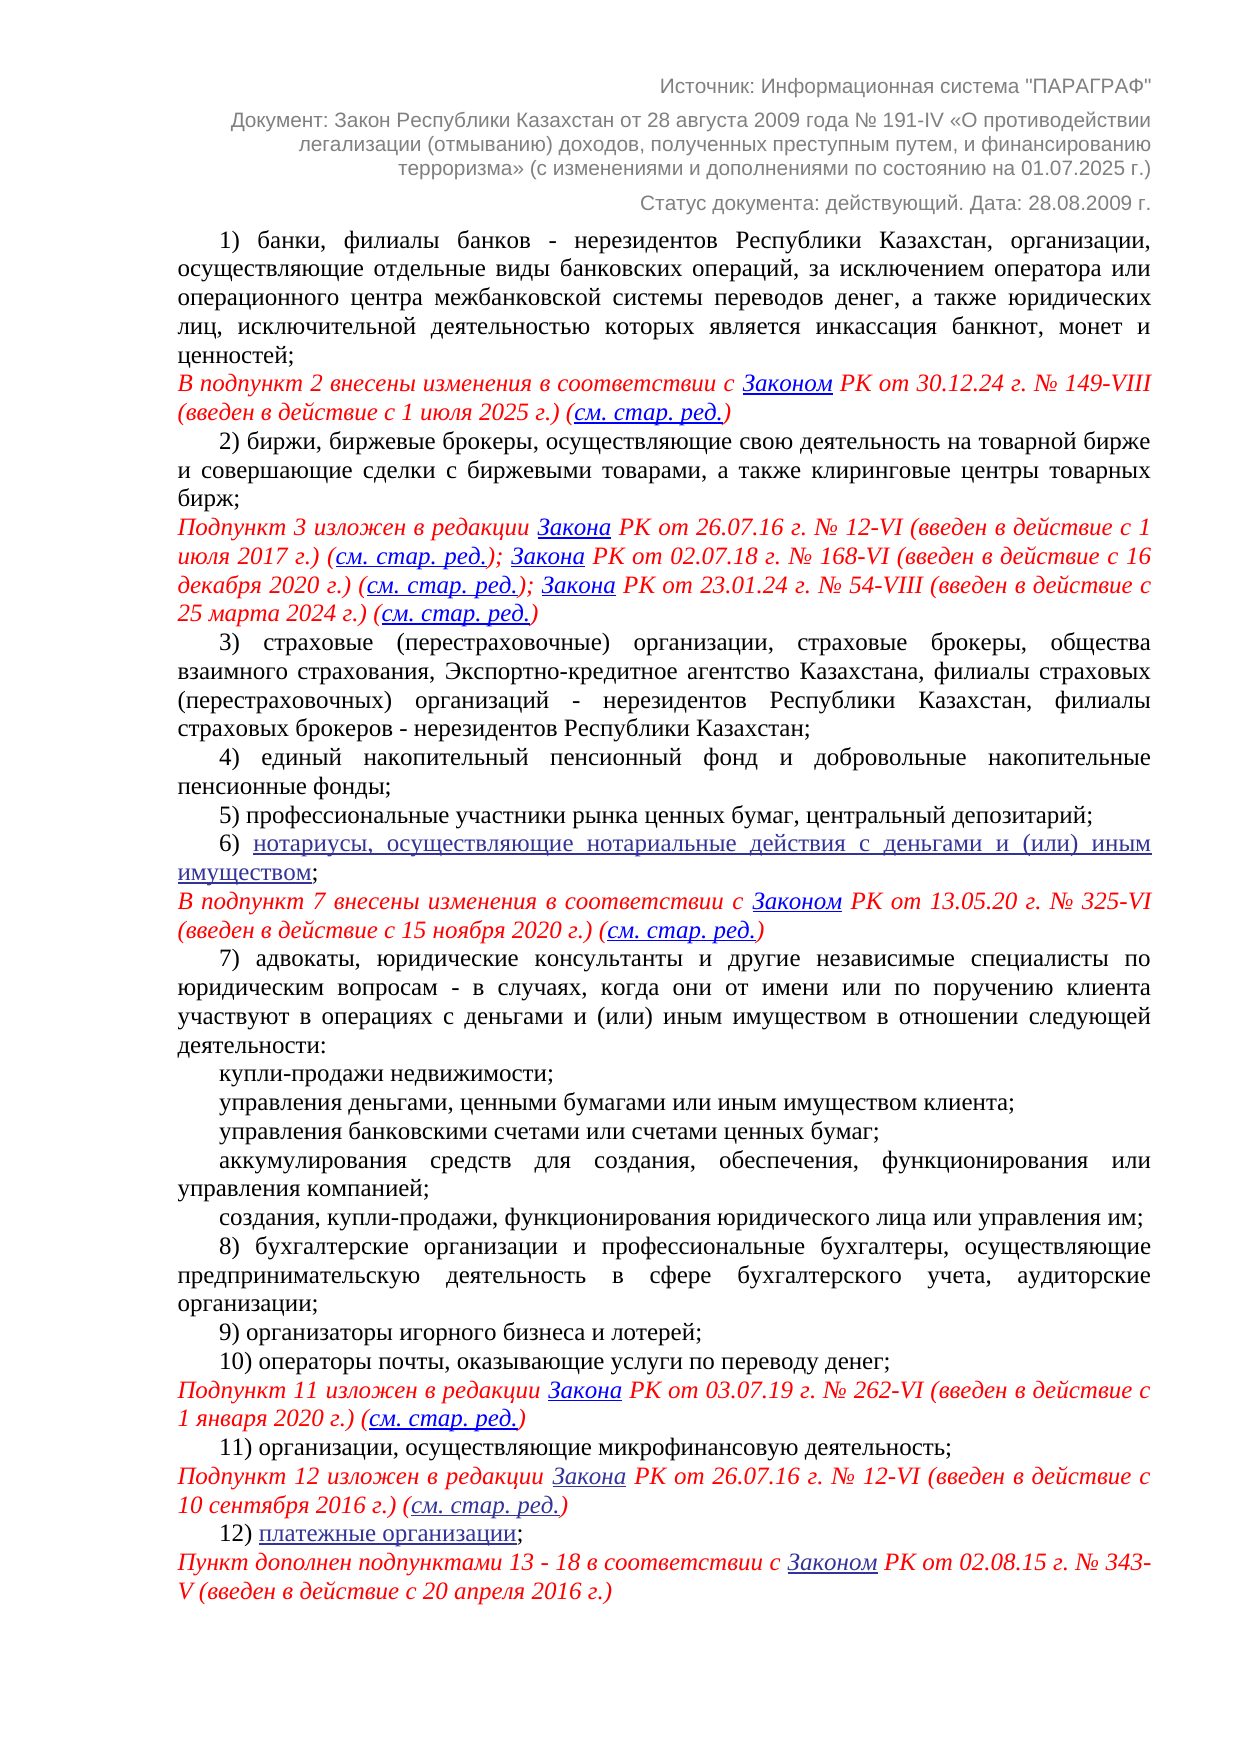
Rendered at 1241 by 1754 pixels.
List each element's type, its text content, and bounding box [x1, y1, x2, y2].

text 11) организации, осуществляющие микрофинансовую деятельность; [177, 1432, 1152, 1461]
text создания, купли-продажи, функционирования юридического лица или управления им; [177, 1202, 1152, 1231]
text Пункт дополнен подпунктами 13 - 18 в соответствии с Законом РК от 02.08.15 г. № 343-V (введен в действие с 20 апреля 2016 г.) [177, 1547, 1152, 1605]
text 5) профессиональные участники рынка ценных бумаг, центральный депозитарий; [177, 800, 1152, 828]
text 8) бухгалтерские организации и профессиональные бухгалтеры, осуществляющие предпринимательскую деятельность в сфере бухгалтерского учета, аудиторские организации; [177, 1231, 1152, 1317]
text 12) платежные организации; [177, 1518, 1152, 1547]
text 9) организаторы игорного бизнеса и лотерей; [177, 1317, 1152, 1346]
text Подпункт 3 изложен в редакции Закона РК от 26.07.16 г. № 12-VІ (введен в действие с 1 июля 2017 г.) (см. стар. ред.); Закона РК от 02.07.18 г. № 168-VI (введен в действие с 16 декабря 2020 г.) (см. стар. ред.); Закона РК от 23.01.24 г. № 54-VIII (введен в действие с 25 марта 2024 г.) (см. стар. ред.) [177, 512, 1152, 627]
text Подпункт 11 изложен в редакции Закона РК от 03.07.19 г. № 262-VI (введен в действие с 1 января 2020 г.) (см. стар. ред.) [177, 1375, 1152, 1432]
text 7) адвокаты, юридические консультанты и другие независимые специалисты по юридическим вопросам - в случаях, когда они от имени или по поручению клиента участвуют в операциях с деньгами и (или) иным имуществом в отношении следующей деятельности: [177, 943, 1152, 1058]
text управления деньгами, ценными бумагами или иным имуществом клиента; [177, 1087, 1152, 1116]
text 6) нотариусы, осуществляющие нотариальные действия с деньгами и (или) иным имуществом; [177, 828, 1152, 886]
text В подпункт 2 внесены изменения в соответствии с Законом РК от 30.12.24 г. № 149-VIII (введен в действие с 1 июля 2025 г.) (см. стар. ред.) [177, 368, 1152, 426]
text управления банковскими счетами или счетами ценных бумаг; [177, 1116, 1152, 1145]
text аккумулирования средств для создания, обеспечения, функционирования или управления компанией; [177, 1145, 1152, 1202]
text 4) единый накопительный пенсионный фонд и добровольные накопительные пенсионные фонды; [177, 742, 1152, 800]
text 10) операторы почты, оказывающие услуги по переводу денег; [177, 1346, 1152, 1375]
text 1) банки, филиалы банков - нерезидентов Республики Казахстан, организации, осуществляющие отдельные виды банковских операций, за исключением оператора или операционного центра межбанковской системы переводов денег, а также юридических лиц, исключительной деятельностью которых является инкассация банкнот, монет и ценностей; [177, 225, 1152, 368]
text 3) страховые (перестраховочные) организации, страховые брокеры, общества взаимного страхования, Экспортно-кредитное агентство Казахстана, филиалы страховых (перестраховочных) организаций - нерезидентов Республики Казахстан, филиалы страховых брокеров - нерезидентов Республики Казахстан; [177, 627, 1152, 742]
text 2) биржи, биржевые брокеры, осуществляющие свою деятельность на товарной бирже и совершающие сделки с биржевыми товарами, а также клиринговые центры товарных бирж; [177, 426, 1152, 512]
text В подпункт 7 внесены изменения в соответствии с Законом РК от 13.05.20 г. № 325-VI (введен в действие с 15 ноября 2020 г.) (см. стар. ред.) [177, 886, 1152, 943]
text купли-продажи недвижимости; [177, 1058, 1152, 1087]
text Подпункт 12 изложен в редакции Закона РК от 26.07.16 г. № 12-VІ (введен в действие с 10 сентября 2016 г.) (см. стар. ред.) [177, 1461, 1152, 1518]
